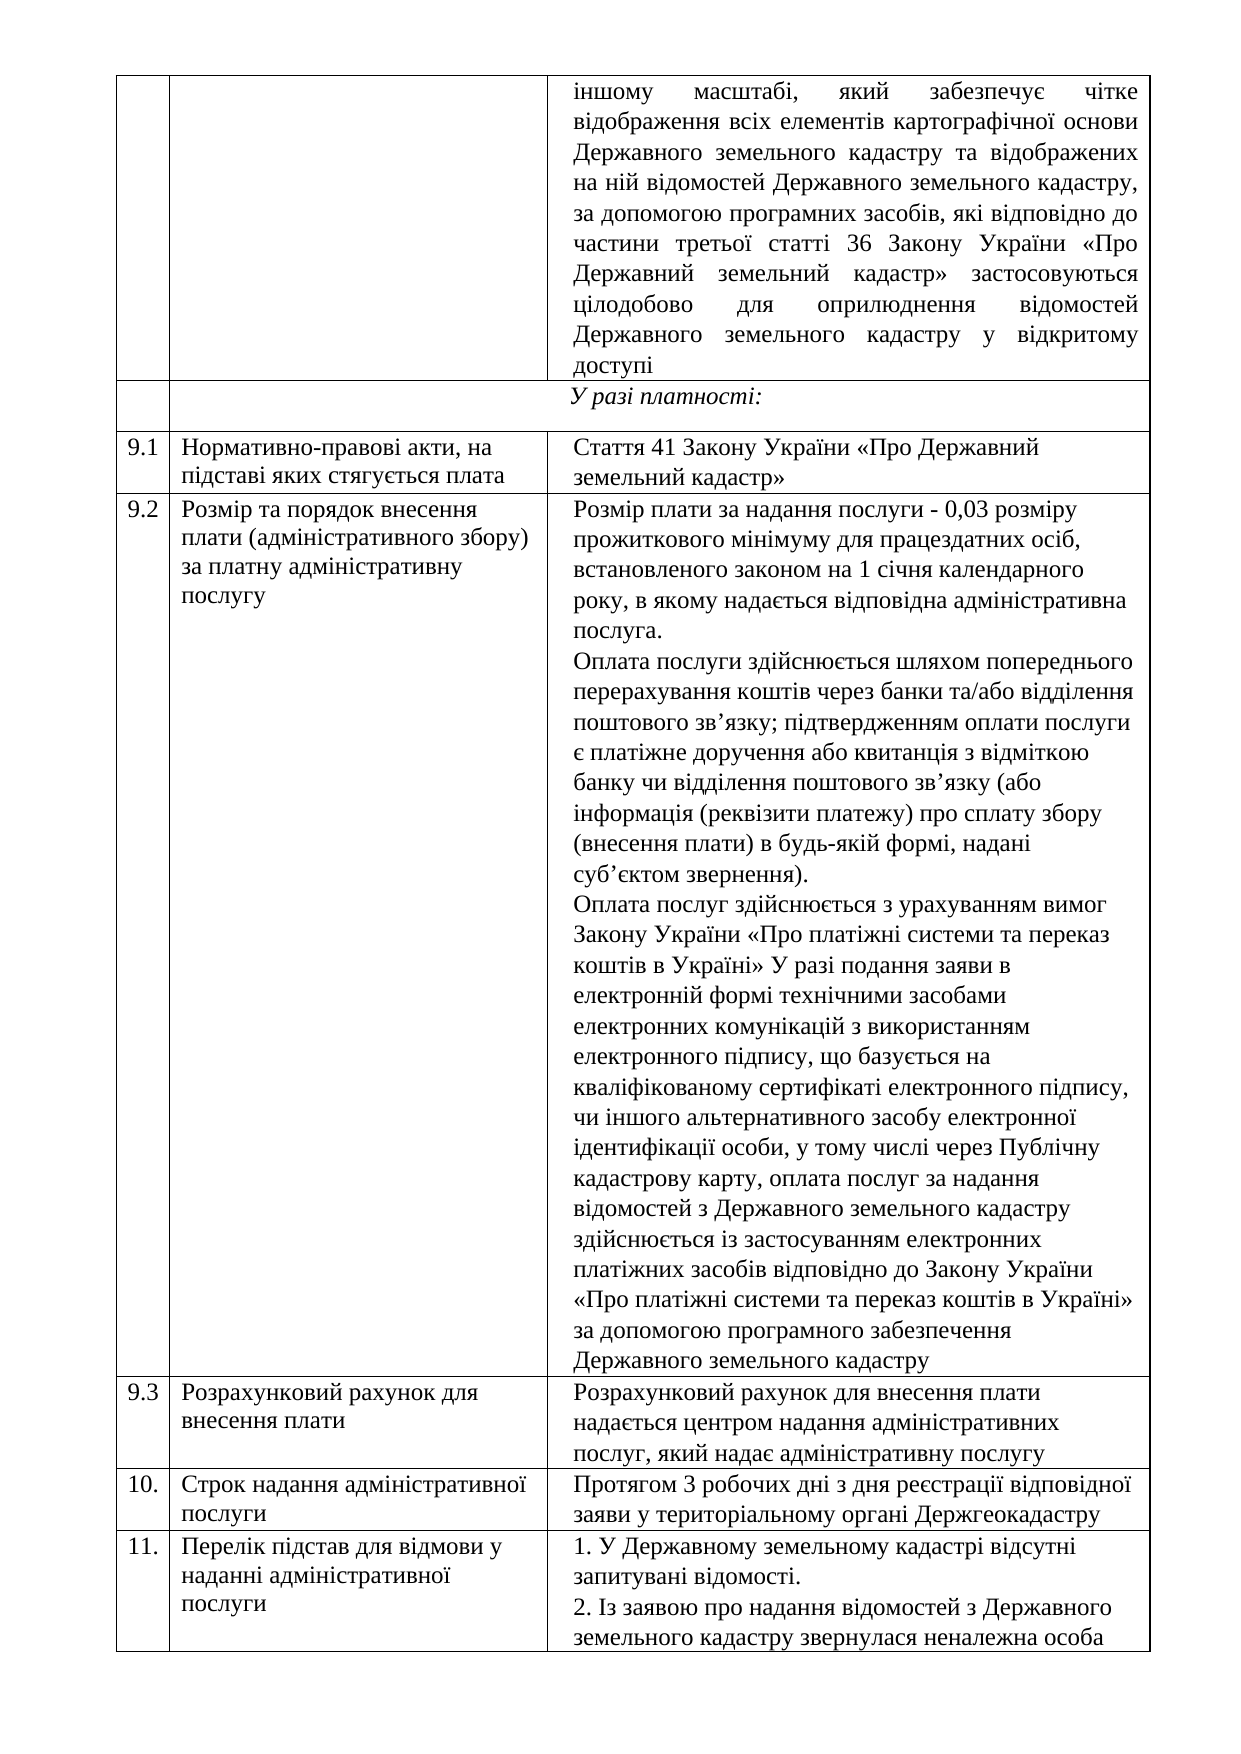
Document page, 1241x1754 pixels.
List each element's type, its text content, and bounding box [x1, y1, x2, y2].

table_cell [548, 76, 1149, 380]
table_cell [170, 76, 547, 380]
table_cell 11. [117, 1531, 169, 1651]
table_cell Стаття 41 Закону України «Про Державний земельний кадастр» [548, 432, 1149, 493]
table_cell Протягом 3 робочих дні з дня реєстрації відповідної заяви у територіальному органі Держгеокадастру [548, 1469, 1149, 1530]
table_cell Розмір та порядок внесення плати (адміністративного збору) за платну адміністративну послугу [170, 494, 547, 1376]
table_cell 9. [117, 76, 169, 380]
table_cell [548, 1531, 1149, 1651]
table_cell Розрахунковий рахунок для внесення плати надається центром надання адміністративних послуг, який надає адміністративну послугу [548, 1377, 1149, 1468]
table_cell Нормативно-правові акти, на підставі яких стягується плата [170, 432, 547, 493]
table_cell Строк надання адміністративної послуги [170, 1469, 547, 1530]
table_cell 10. [117, 1469, 169, 1530]
table_cell Розмір плати за надання послуги - 0,03 розміру прожиткового мінімуму для працездатних осіб, встановленого законом на 1 січня календарного року, в якому надається відповідна адміністративна послуга. Оплата послуги здійснюється шляхом попереднього перерахування коштів через банки та/або відділення поштового зв’язку; підтвердженням оплати послуги є платіжне доручення або квитанція з відміткою банку чи відділення поштового зв’язку (або інформація (реквізити платежу) про сплату збору (внесення плати) в будь-якій формі, надані суб’єктом звернення). Оплата послуг здійснюється з урахуванням вимог Закону України «Про платіжні системи та переказ коштів в Україні» У разі подання заяви в електронній формі технічними засобами електронних комунікацій з використанням електронного підпису, що базується на кваліфікованому сертифікаті електронного підпису, чи іншого альтернативного засобу електронної ідентифікації особи, у тому числі через Публічну кадастрову карту, оплата послуг за надання відомостей з Державного земельного кадастру здійснюється із застосуванням електронних платіжних засобів відповідно до Закону України «Про платіжні системи та переказ коштів в Україні» за допомогою програмного забезпечення Державного земельного кадастру [548, 494, 1149, 1376]
table_cell 9.3 [117, 1377, 169, 1468]
table_cell У разі платності: [170, 381, 1149, 431]
table_cell 9.1 [117, 432, 169, 493]
table_cell 9.2 [117, 494, 169, 1376]
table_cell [170, 1531, 547, 1651]
table_cell Розрахунковий рахунок для внесення плати [170, 1377, 547, 1468]
table_cell [117, 381, 169, 431]
